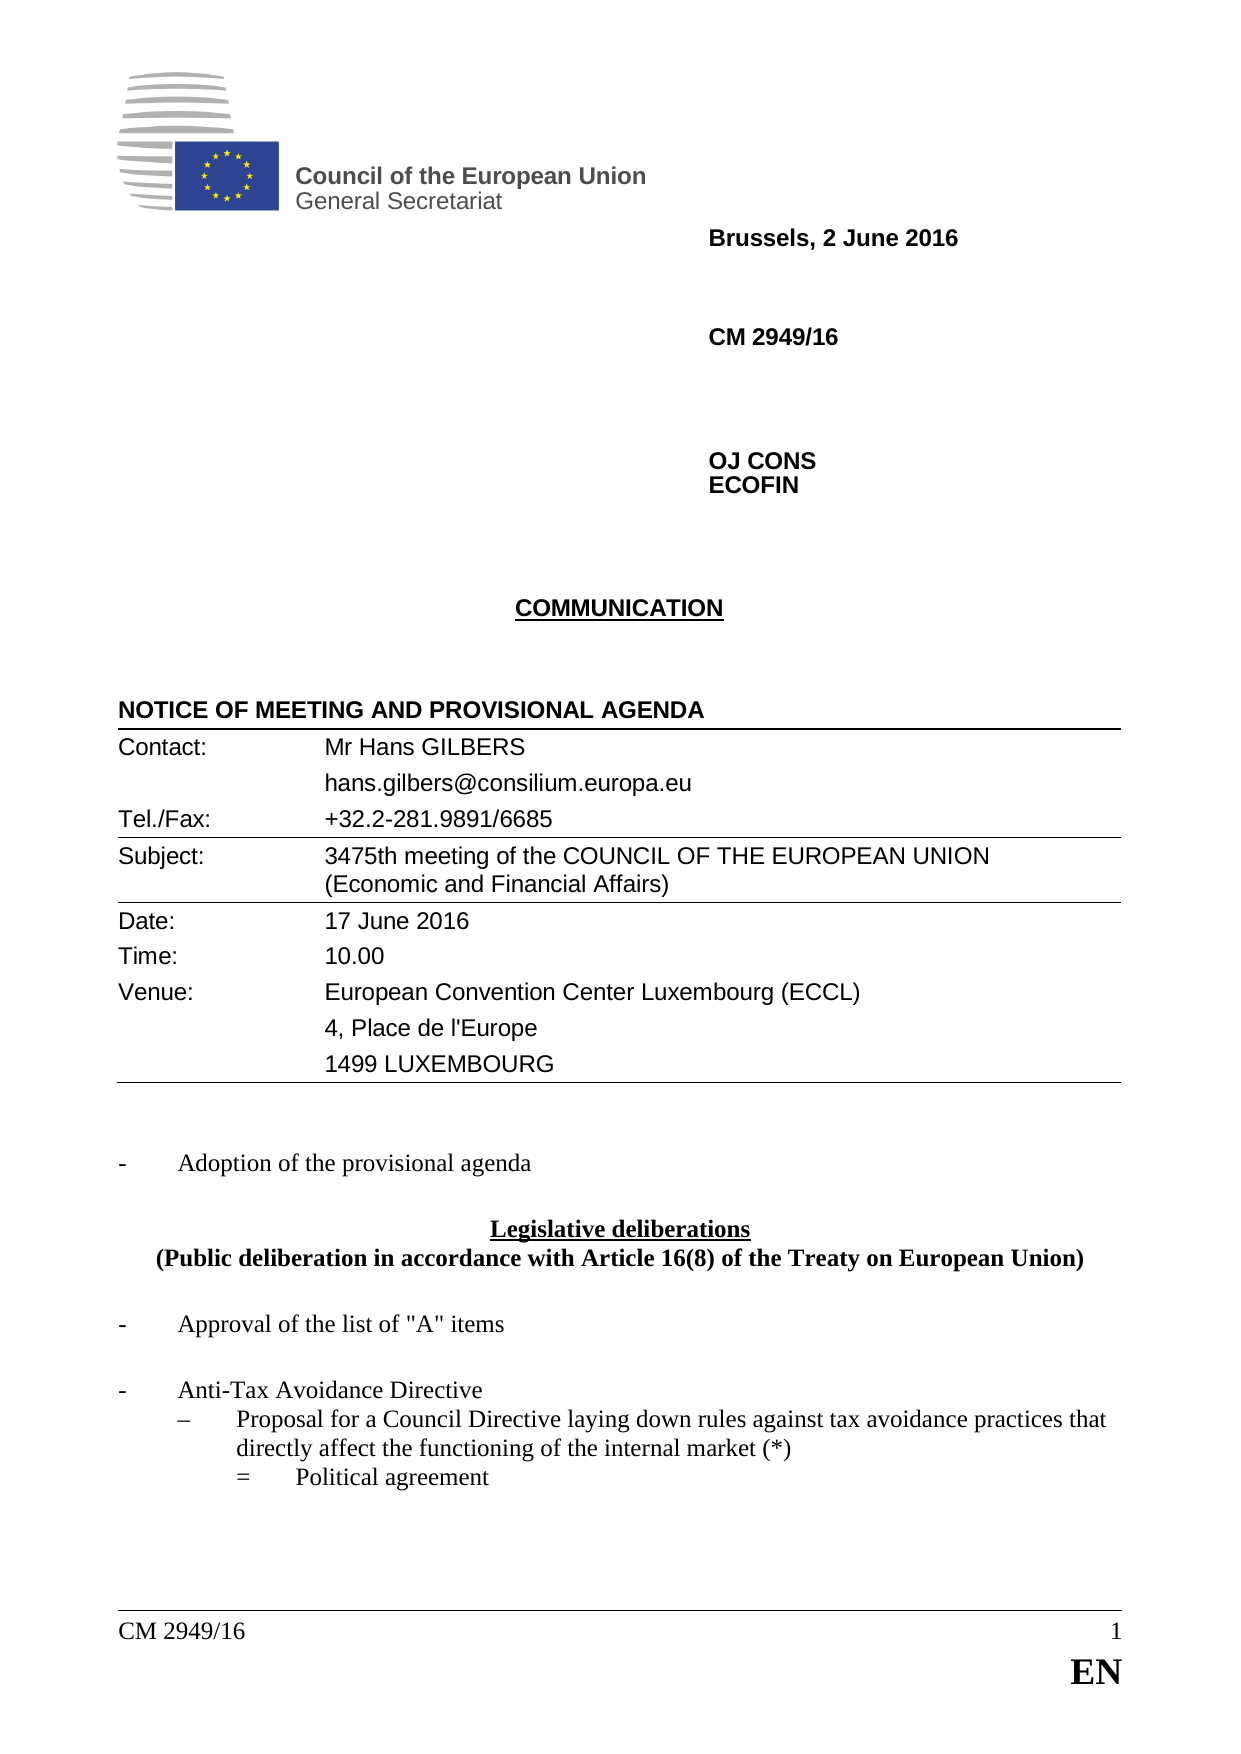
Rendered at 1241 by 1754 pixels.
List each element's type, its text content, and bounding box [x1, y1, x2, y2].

text Legislative deliberations [118, 1214, 1122, 1243]
text - Anti-Tax Avoidance Directive [118, 1375, 1122, 1404]
text Political agreement [236, 1462, 1122, 1490]
text (Public deliberation in accordance with Article 16(8) of the Treaty on European Union) [118, 1243, 1122, 1272]
text Proposal for a Council Directive laying down rules against tax avoidance practices that directly affect the functioning of the internal market (*) [177, 1404, 1122, 1462]
text - Adoption of the provisional agenda [118, 1148, 1122, 1177]
text - Approval of the list of "A" items [118, 1309, 1122, 1338]
